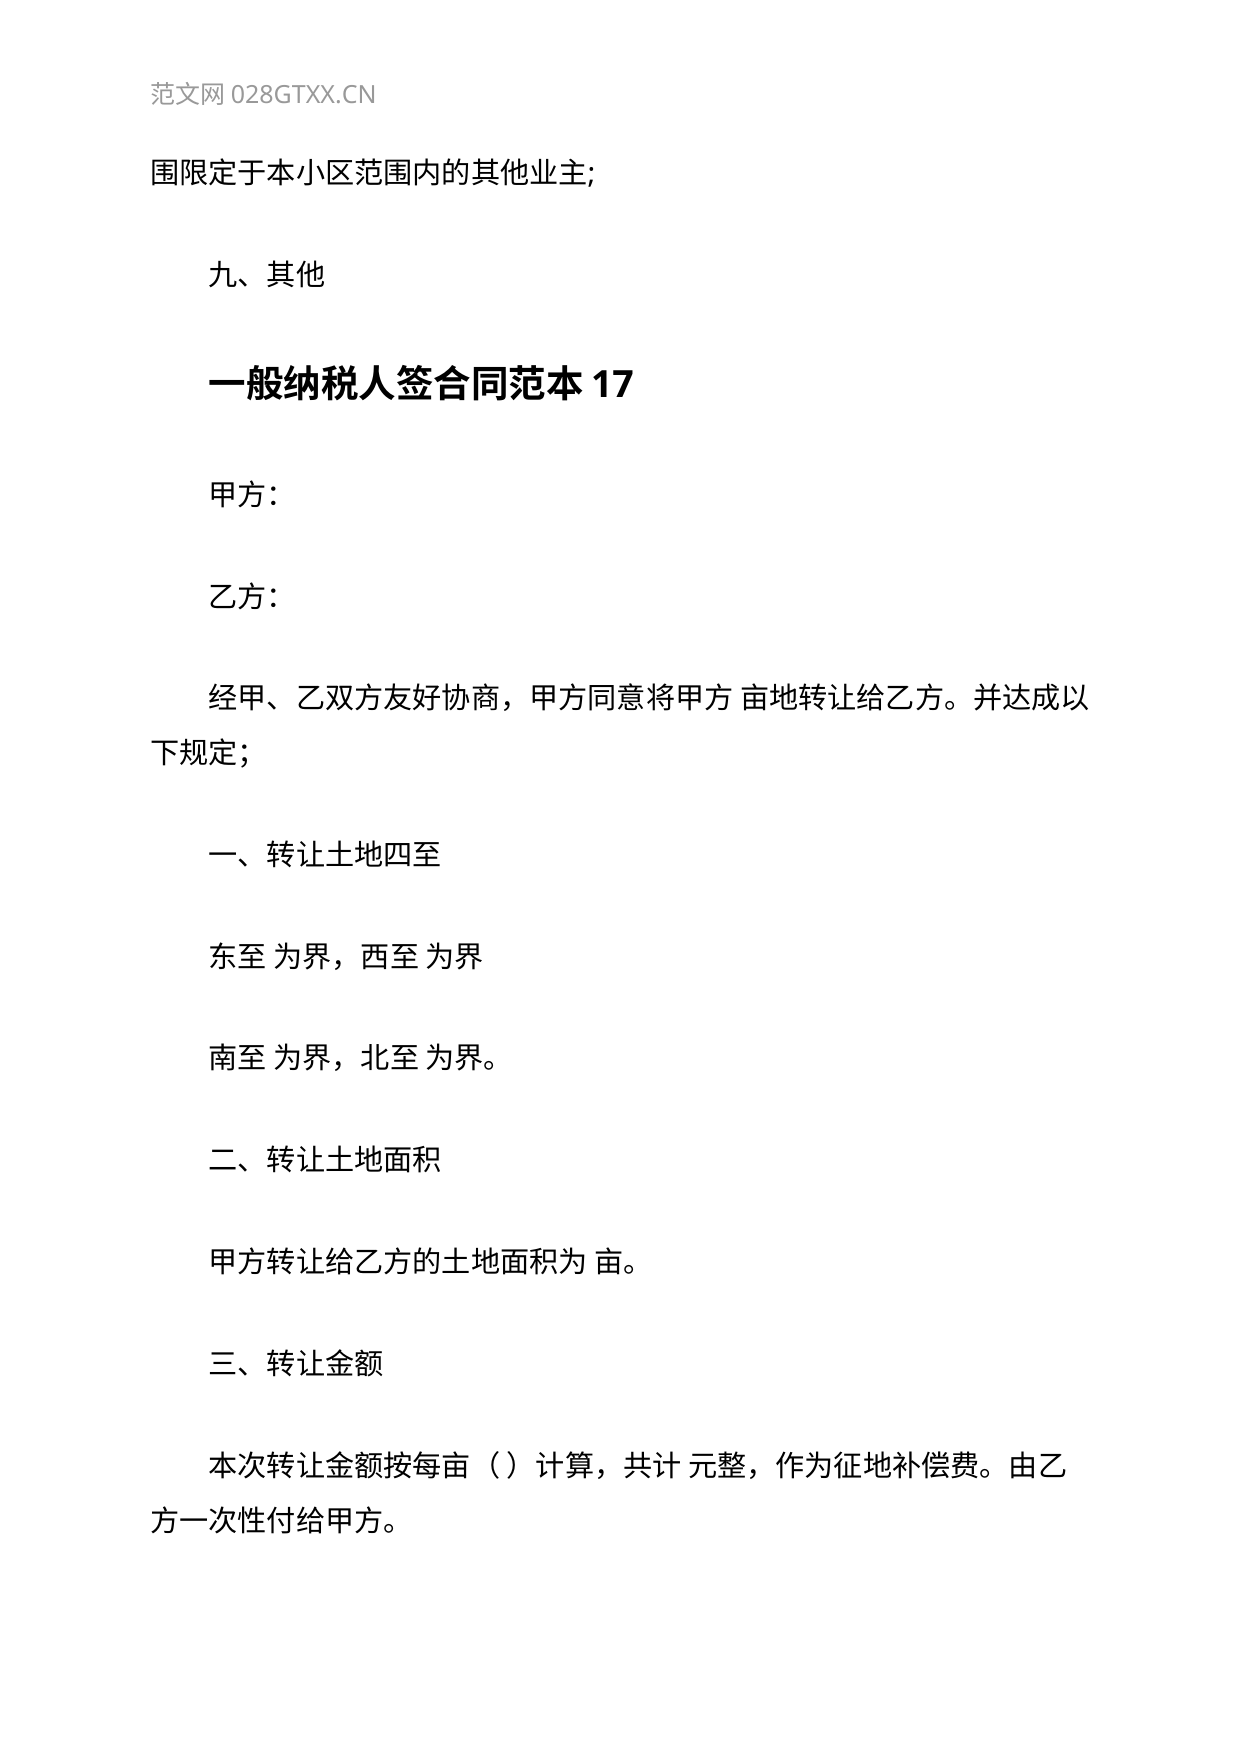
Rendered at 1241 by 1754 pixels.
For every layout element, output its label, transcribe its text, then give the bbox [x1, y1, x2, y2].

text 三、转让金额 [150, 1340, 1090, 1383]
text 经甲、乙双方友好协商，甲方同意将甲方 亩地转让给乙方。并达成以下规定； [150, 675, 1090, 772]
text 南至 为界，北至 为界。 [150, 1035, 1090, 1077]
text 本次转让金额按每亩（ ）计算，共计 元整，作为征地补偿费。由乙方一次性付给甲方。 [150, 1442, 1090, 1539]
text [150, 150, 1090, 192]
text 甲方： [150, 471, 1090, 514]
text 东至 为界，西至 为界 [150, 933, 1090, 976]
text 九、其他 [150, 252, 1090, 294]
text 乙方： [150, 573, 1090, 615]
text 一、转让土地四至 [150, 832, 1090, 874]
text 甲方转让给乙方的土地面积为 亩。 [150, 1239, 1090, 1281]
text 一般纳税人签合同范本17 [150, 354, 1090, 408]
text 二、转让土地面积 [150, 1137, 1090, 1179]
